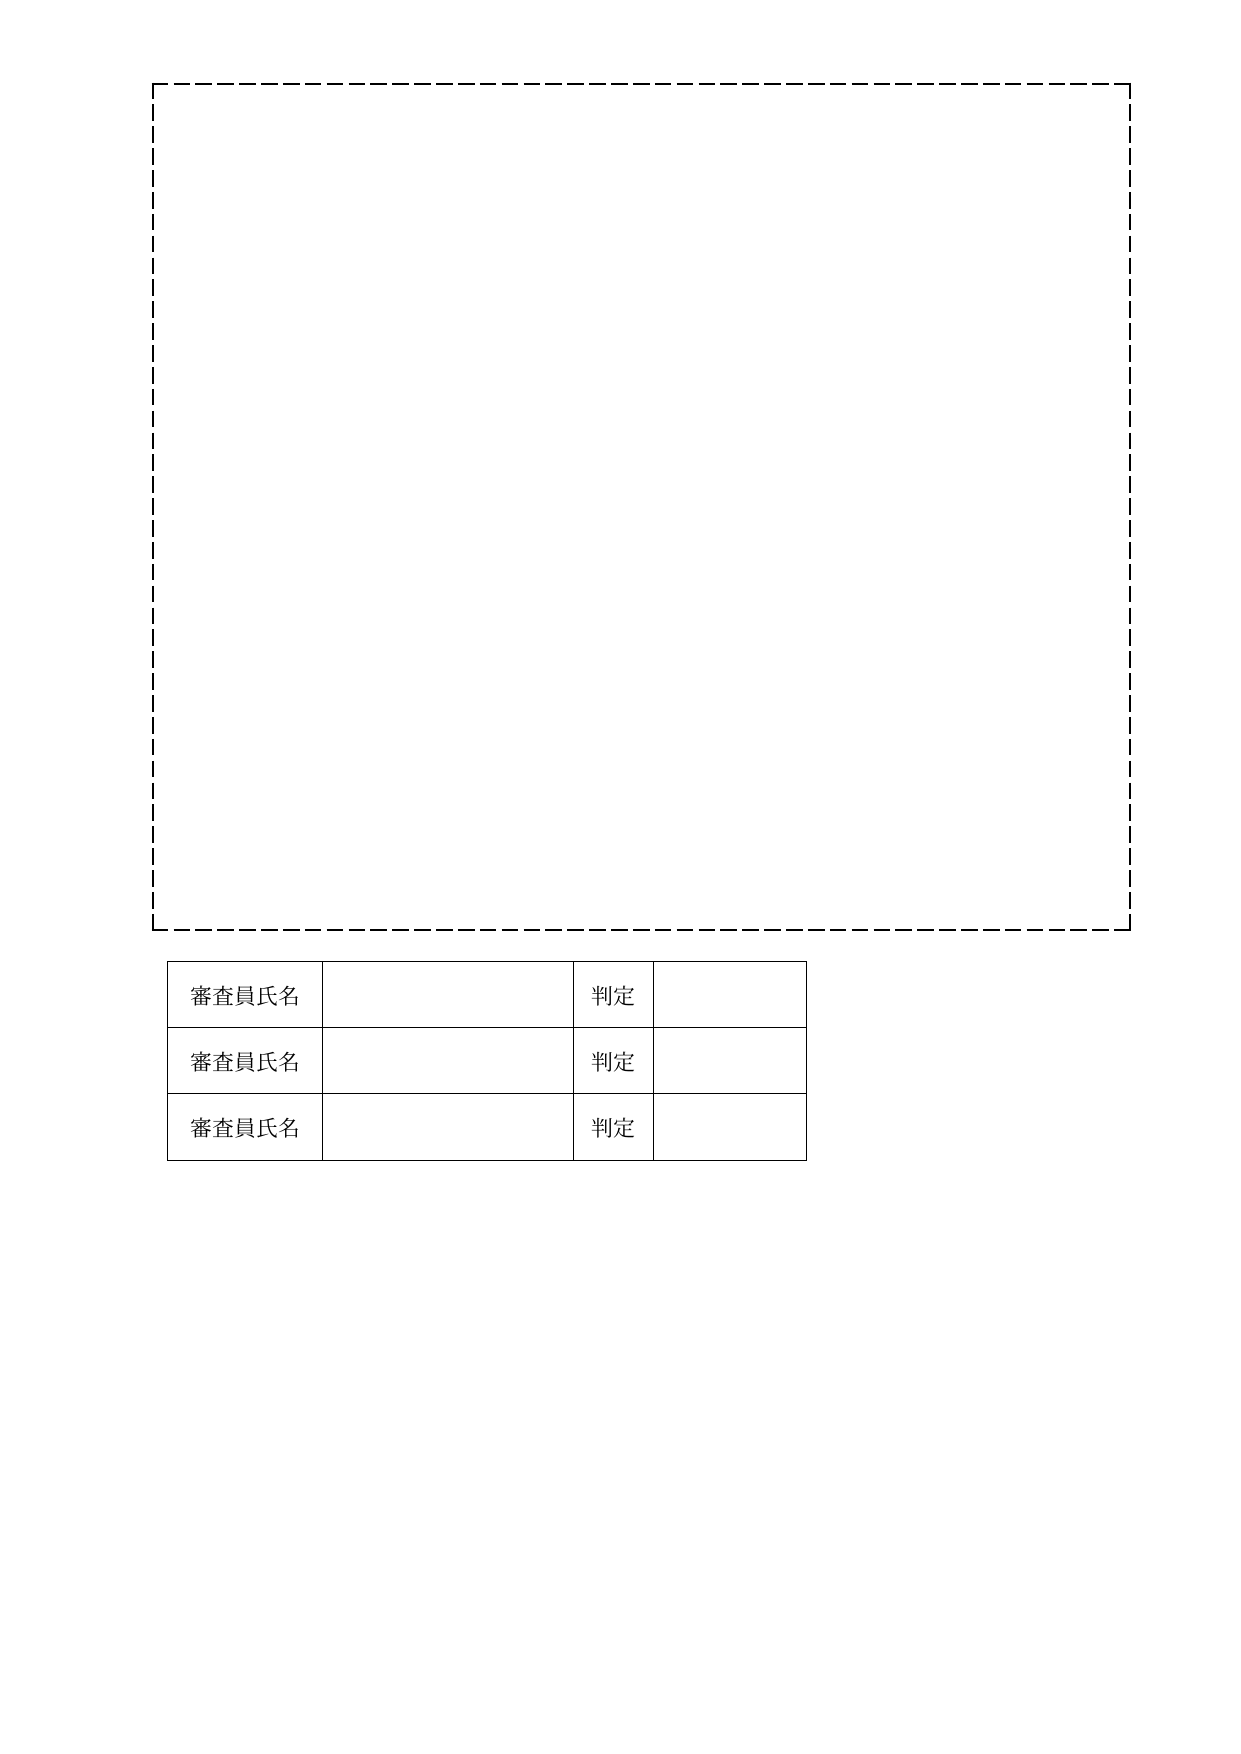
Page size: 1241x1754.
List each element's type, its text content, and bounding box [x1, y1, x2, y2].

table_cell 判定 [574, 1094, 653, 1159]
table_header [654, 962, 806, 1027]
table_cell 審査員氏名 [168, 1028, 322, 1093]
table_cell [323, 1028, 573, 1093]
table_cell [654, 1094, 806, 1159]
table_cell [323, 1094, 573, 1159]
table_header 審査員氏名 [168, 962, 322, 1027]
table_header [153, 83, 1130, 929]
table_header 判定 [574, 962, 653, 1027]
table_cell 審査員氏名 [168, 1094, 322, 1159]
table_header [323, 962, 573, 1027]
table_cell [654, 1028, 806, 1093]
table_cell 判定 [574, 1028, 653, 1093]
